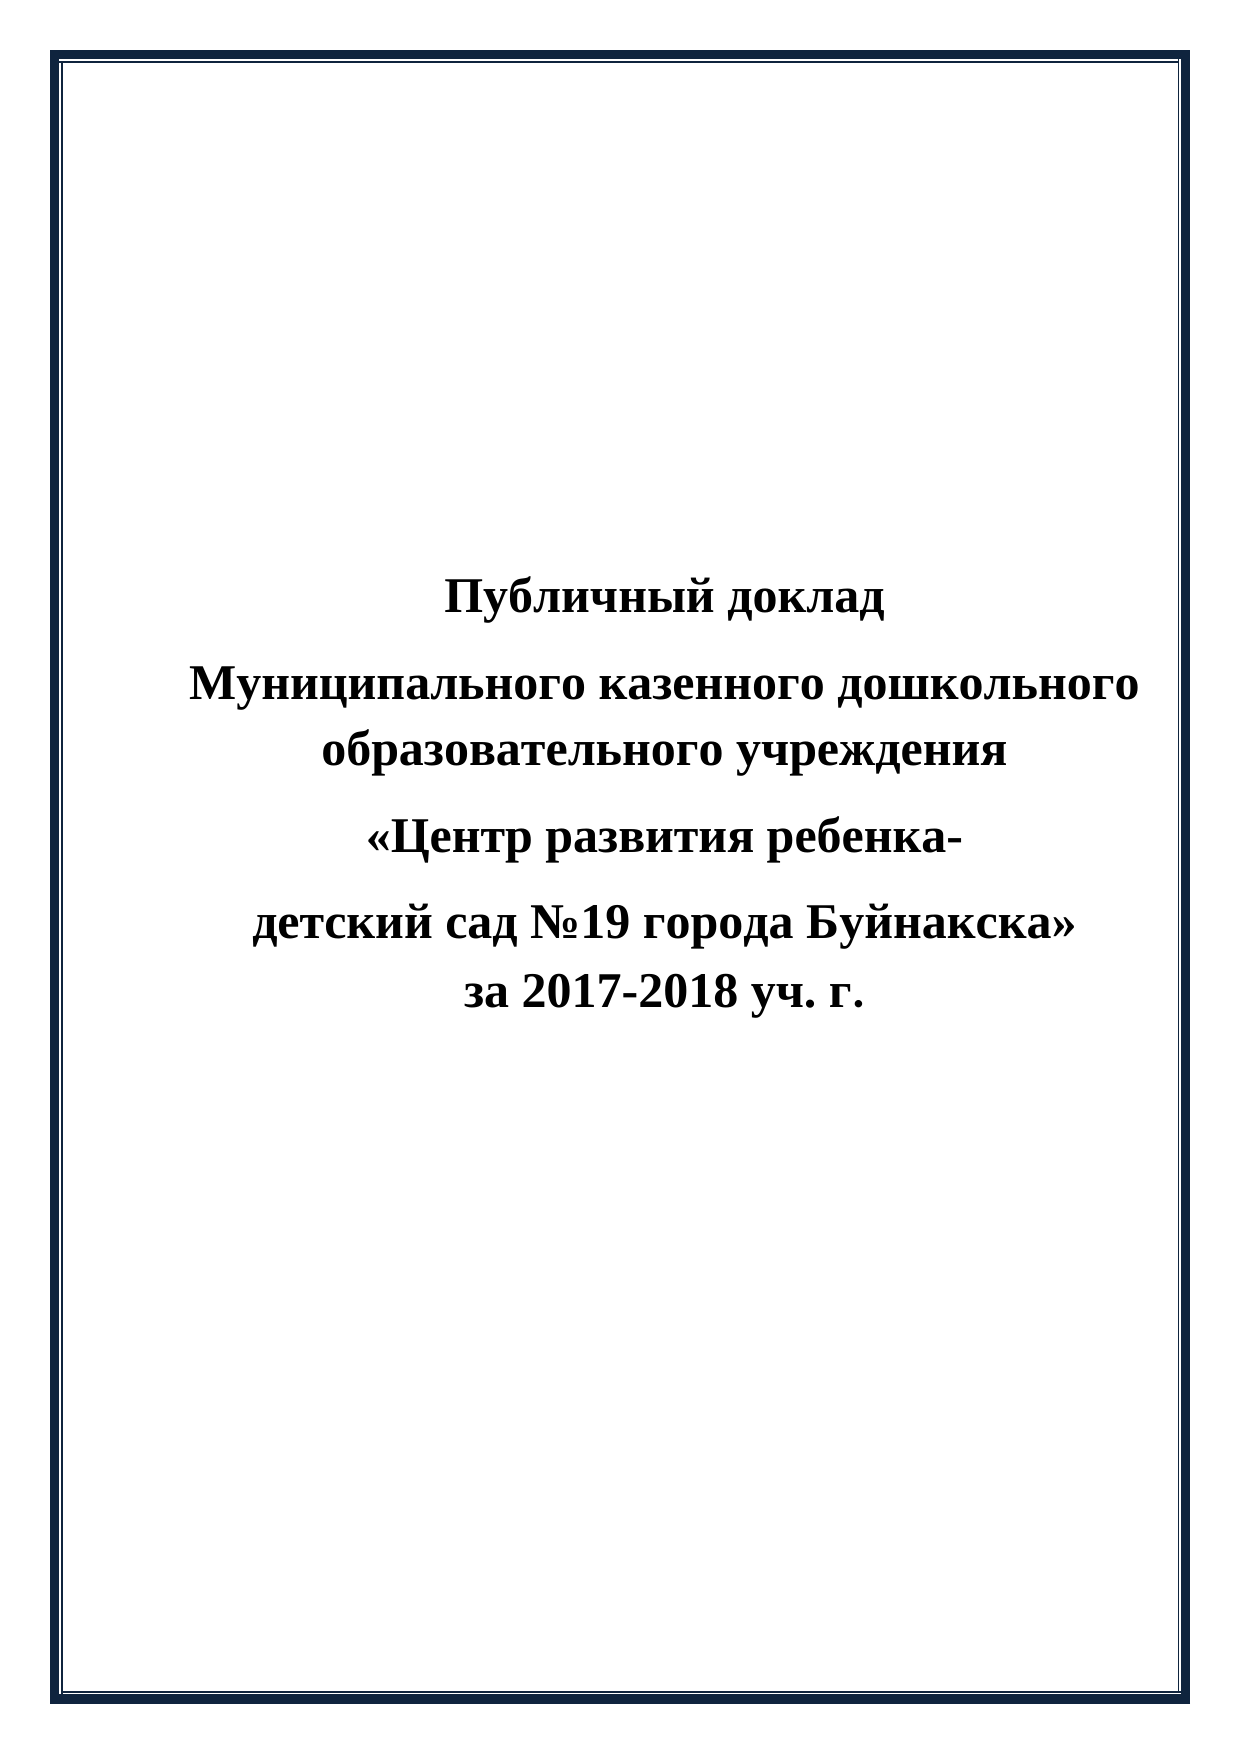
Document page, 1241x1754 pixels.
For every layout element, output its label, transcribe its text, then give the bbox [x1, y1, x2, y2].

text «Центр развития ребенка- [177, 805, 1152, 863]
text детский сад №19 города Буйнакска» за 2017-2018 уч. г. [177, 892, 1152, 1020]
text Публичный доклад [177, 566, 1152, 623]
text Муниципального казенного дошкольного образовательного учреждения [177, 652, 1152, 776]
